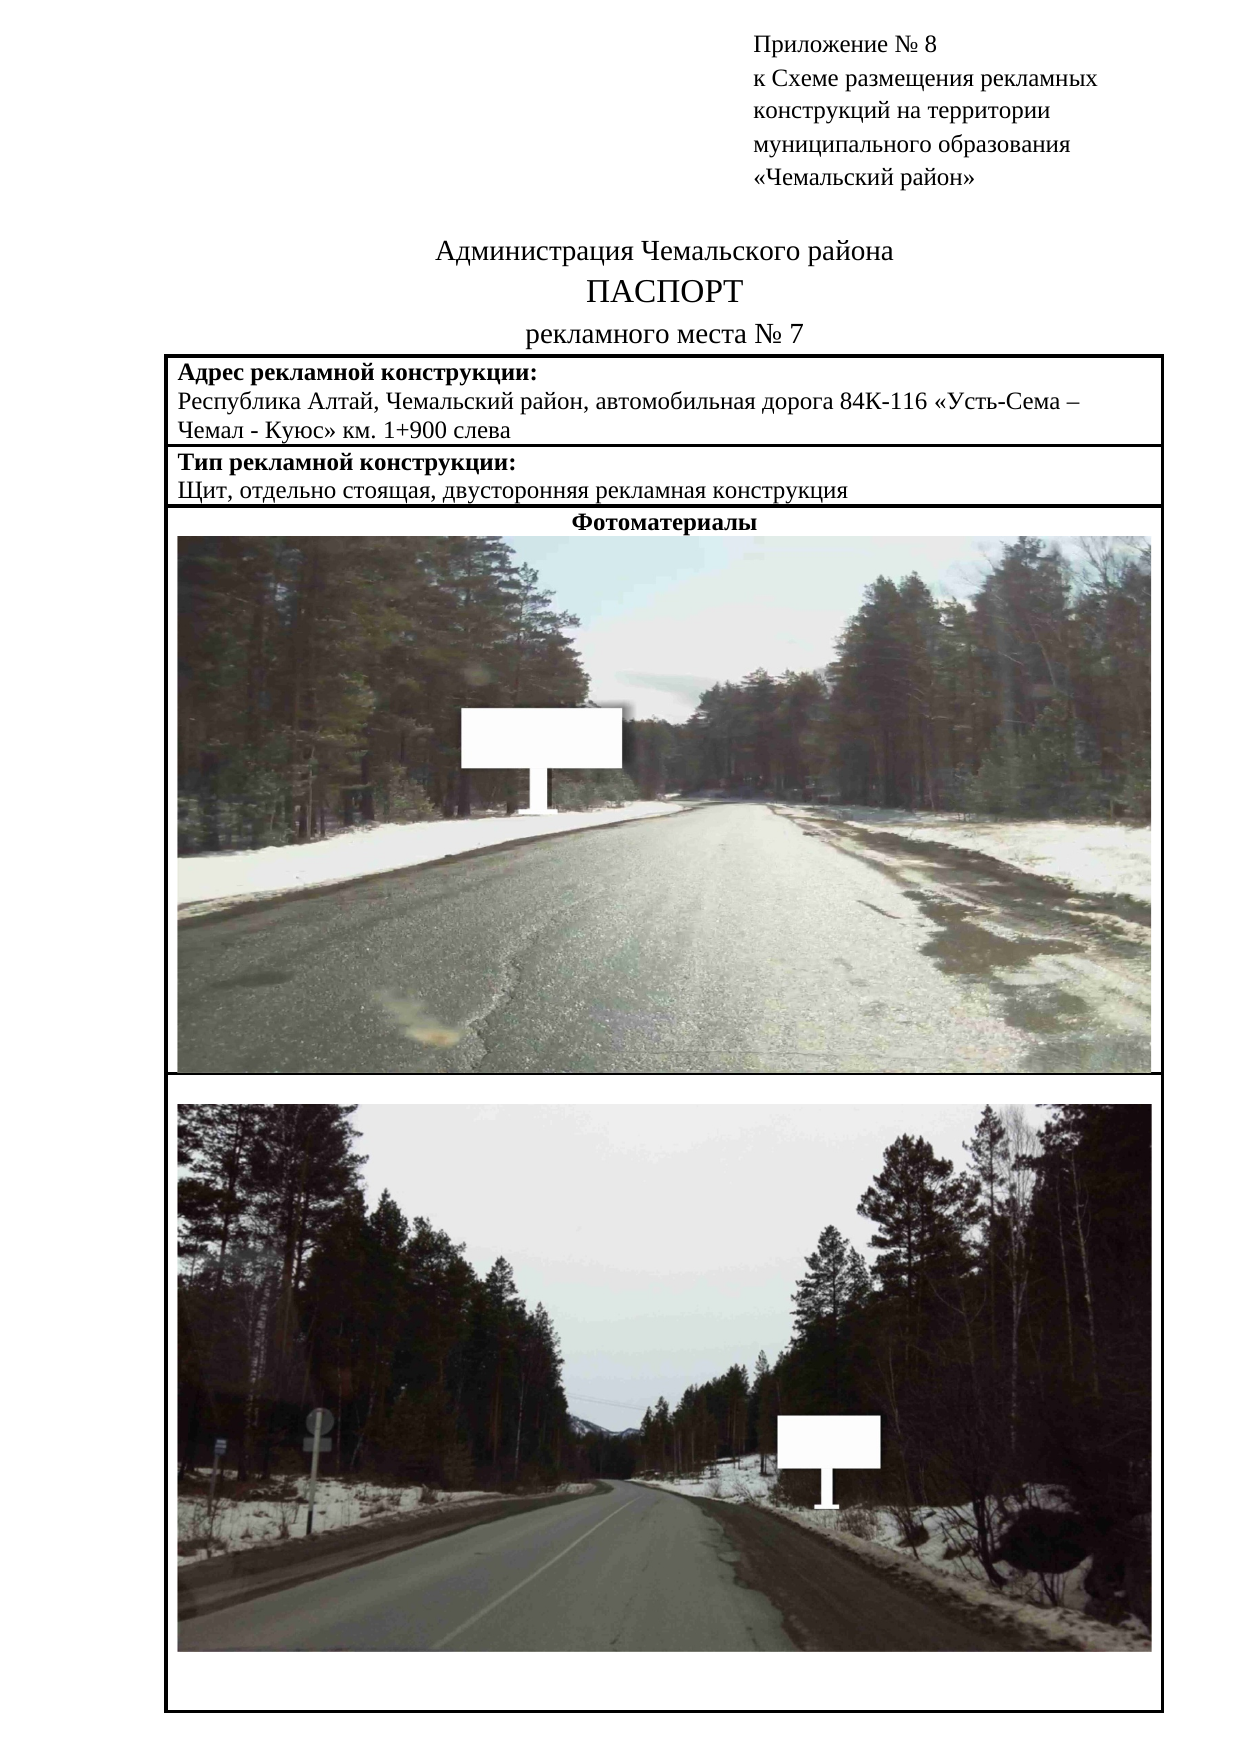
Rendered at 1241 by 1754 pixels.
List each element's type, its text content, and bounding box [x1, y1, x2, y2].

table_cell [168, 1075, 1161, 1709]
text Администрация Чемальского района [177, 233, 1152, 267]
picture [177, 536, 1152, 1073]
text Приложение № 8 [753, 29, 1152, 58]
text ПАСПОРТ [177, 272, 1152, 310]
table_cell Фотоматериалы [168, 508, 1161, 1072]
text к Схеме размещения рекламных конструкций на территории муниципального образования «Чемальский район» [753, 63, 1152, 190]
table_header Адрес рекламной конструкции: Республика Алтай, Чемальский район, автомобильная дорога 84К-116 «Усть-Сема – Чемал - Куюс» км. 1+900 слева [168, 358, 1161, 444]
picture [177, 1104, 1152, 1652]
table_cell Тип рекламной конструкции: Щит, отдельно стоящая, двусторонняя рекламная конструкция [168, 447, 1161, 504]
text рекламного места № 7 [177, 316, 1152, 349]
